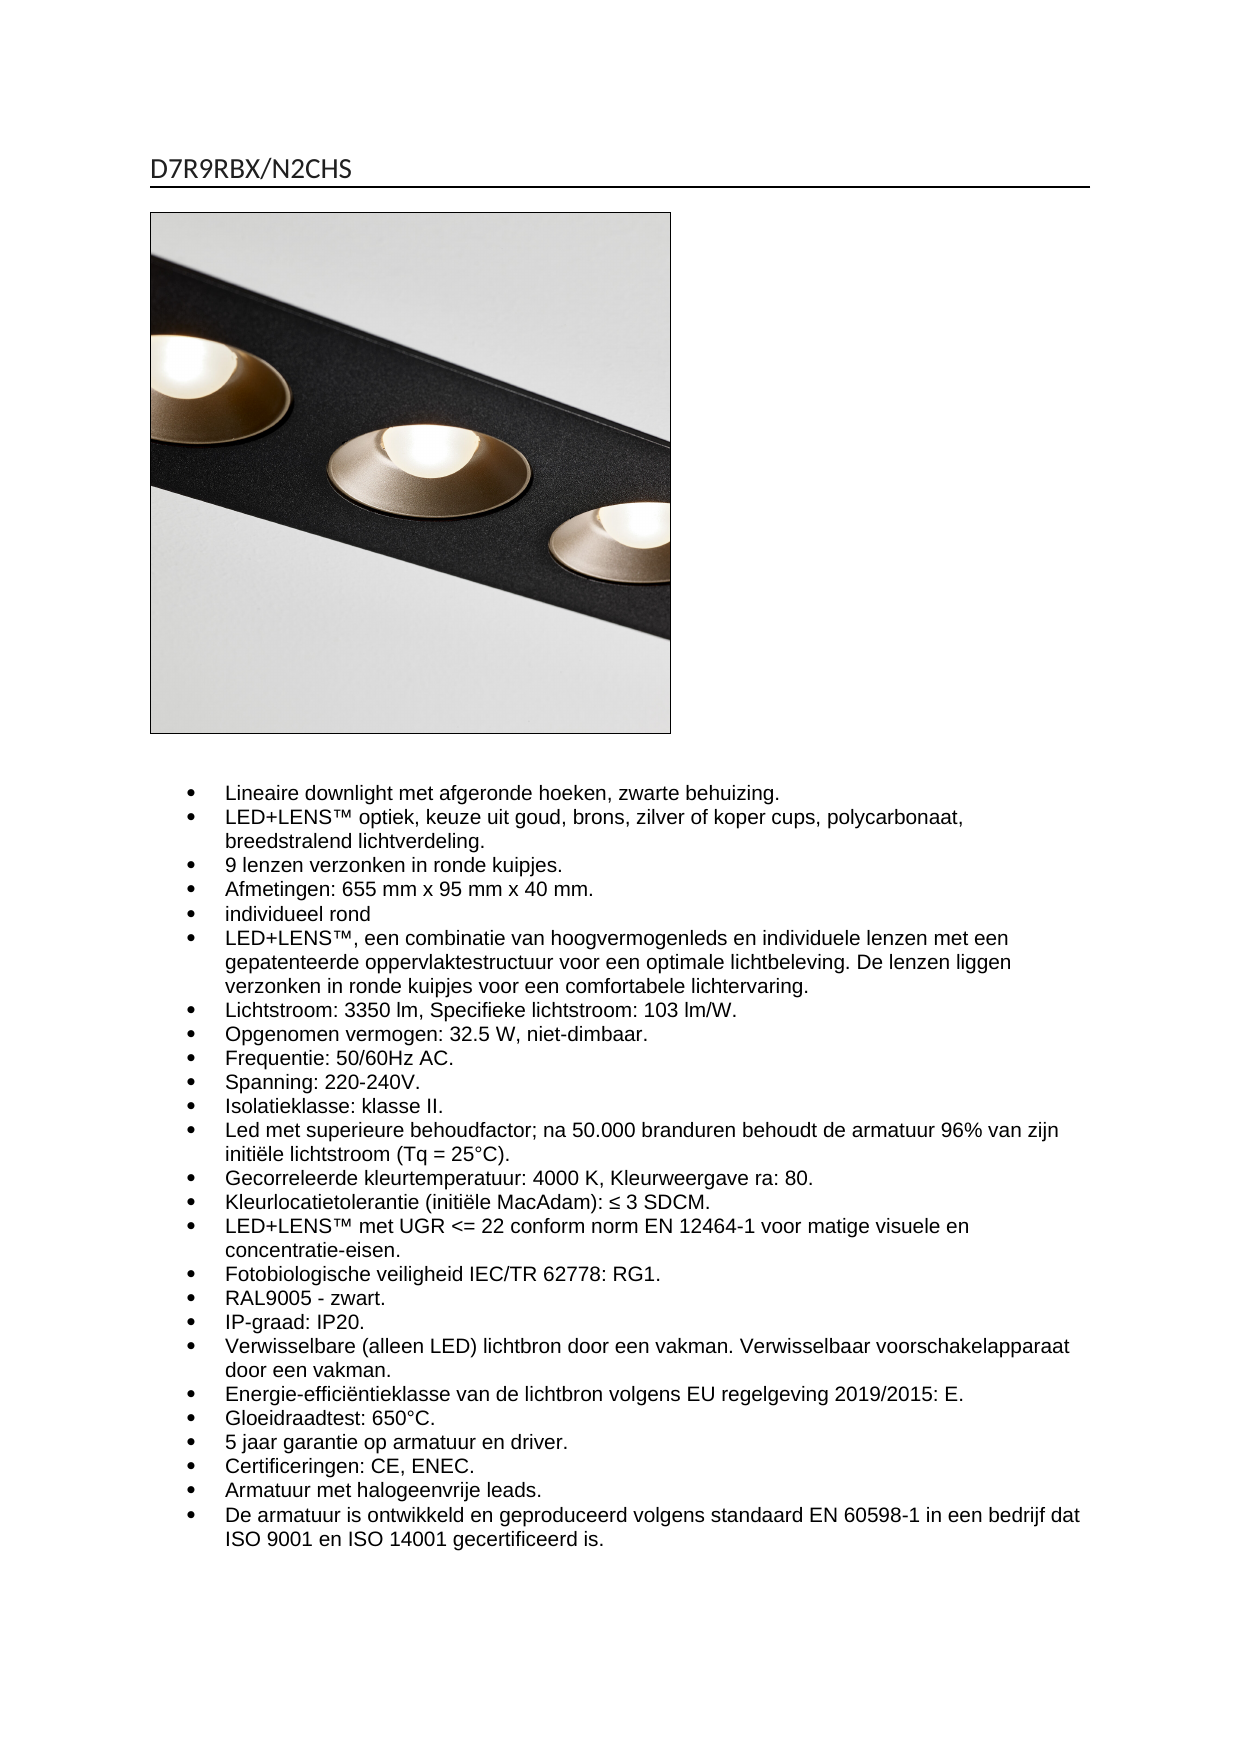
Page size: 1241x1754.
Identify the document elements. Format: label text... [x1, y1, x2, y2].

list 5 jaar garantie op armatuur en driver. [187, 1430, 1090, 1454]
list De armatuur is ontwikkeld en geproduceerd volgens standaard EN 60598-1 in een bedrijf dat ISO 9001 en ISO 14001 gecertificeerd is. [187, 1502, 1090, 1550]
list LED+LENS™ optiek, keuze uit goud, brons, zilver of koper cups, polycarbonaat, breedstralend lichtverdeling. [187, 805, 1090, 853]
list Led met superieure behoudfactor; na 50.000 branduren behoudt de armatuur 96% van zijn initiële lichtstroom (Tq = 25°C). [187, 1118, 1090, 1166]
list Opgenomen vermogen: 32.5 W, niet-dimbaar. [187, 1021, 1090, 1046]
list LED+LENS™, een combinatie van hoogvermogenleds en individuele lenzen met een gepatenteerde oppervlaktestructuur voor een optimale lichtbeleving. De lenzen liggen verzonken in ronde kuipjes voor een comfortabele lichtervaring. [187, 925, 1090, 997]
list Lichtstroom: 3350 lm, Specifieke lichtstroom: 103 lm/W. [187, 997, 1090, 1021]
list 9 lenzen verzonken in ronde kuipjes. [187, 853, 1090, 877]
picture [151, 213, 670, 733]
list Armatuur met halogeenvrije leads. [187, 1478, 1090, 1502]
text D7R9RBX/N2CHS [150, 150, 1090, 186]
list Afmetingen: 655 mm x 95 mm x 40 mm. [187, 877, 1090, 901]
list LED+LENS™ met UGR <= 22 conform norm EN 12464-1 voor matige visuele en concentratie-eisen. [187, 1214, 1090, 1262]
list Gloeidraadtest: 650°C. [187, 1406, 1090, 1430]
list Fotobiologische veiligheid IEC/TR 62778: RG1. [187, 1262, 1090, 1286]
list Gecorreleerde kleurtemperatuur: 4000 K, Kleurweergave ra: 80. [187, 1166, 1090, 1190]
list Kleurlocatietolerantie (initiële MacAdam): ≤ 3 SDCM. [187, 1190, 1090, 1214]
list Lineaire downlight met afgeronde hoeken, zwarte behuizing. [187, 781, 1090, 805]
list Isolatieklasse: klasse II. [187, 1094, 1090, 1118]
list Verwisselbare (alleen LED) lichtbron door een vakman. Verwisselbaar voorschakelapparaat door een vakman. [187, 1334, 1090, 1382]
list Certificeringen: CE, ENEC. [187, 1454, 1090, 1478]
list Spanning: 220-240V. [187, 1069, 1090, 1094]
list individueel rond [187, 901, 1090, 925]
list RAL9005 - zwart. [187, 1286, 1090, 1310]
list IP-graad: IP20. [187, 1310, 1090, 1334]
list Energie-efficiëntieklasse van de lichtbron volgens EU regelgeving 2019/2015: E. [187, 1382, 1090, 1406]
list Frequentie: 50/60Hz AC. [187, 1046, 1090, 1069]
